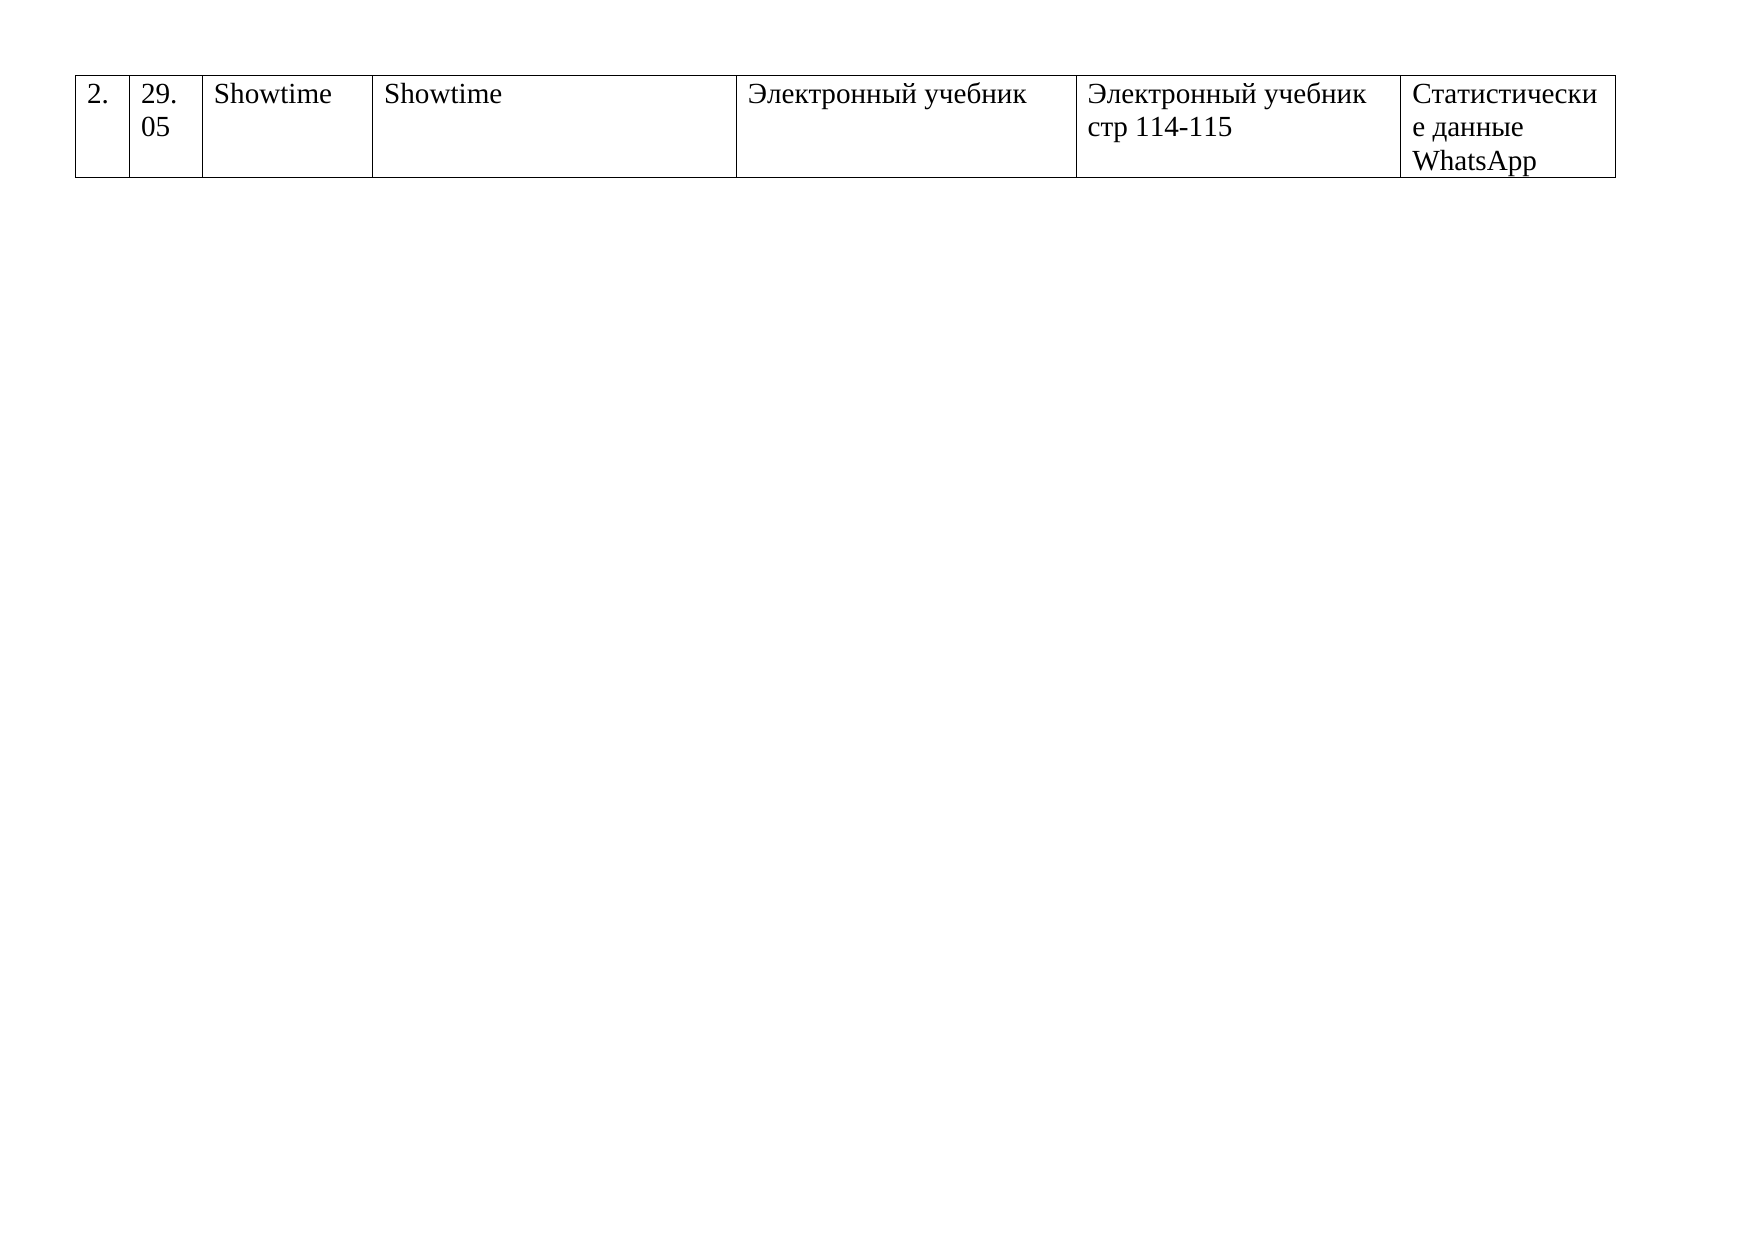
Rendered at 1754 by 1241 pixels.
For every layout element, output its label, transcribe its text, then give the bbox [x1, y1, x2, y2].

table_cell Showtime [203, 76, 372, 177]
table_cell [1401, 76, 1615, 177]
table_cell Showtime [373, 76, 736, 177]
table_cell Электронный учебник стр 114-115 [1077, 76, 1400, 177]
table_cell 2. [76, 76, 129, 177]
table_cell Электронный учебник [737, 76, 1076, 177]
table_cell 29.05 [130, 76, 202, 177]
